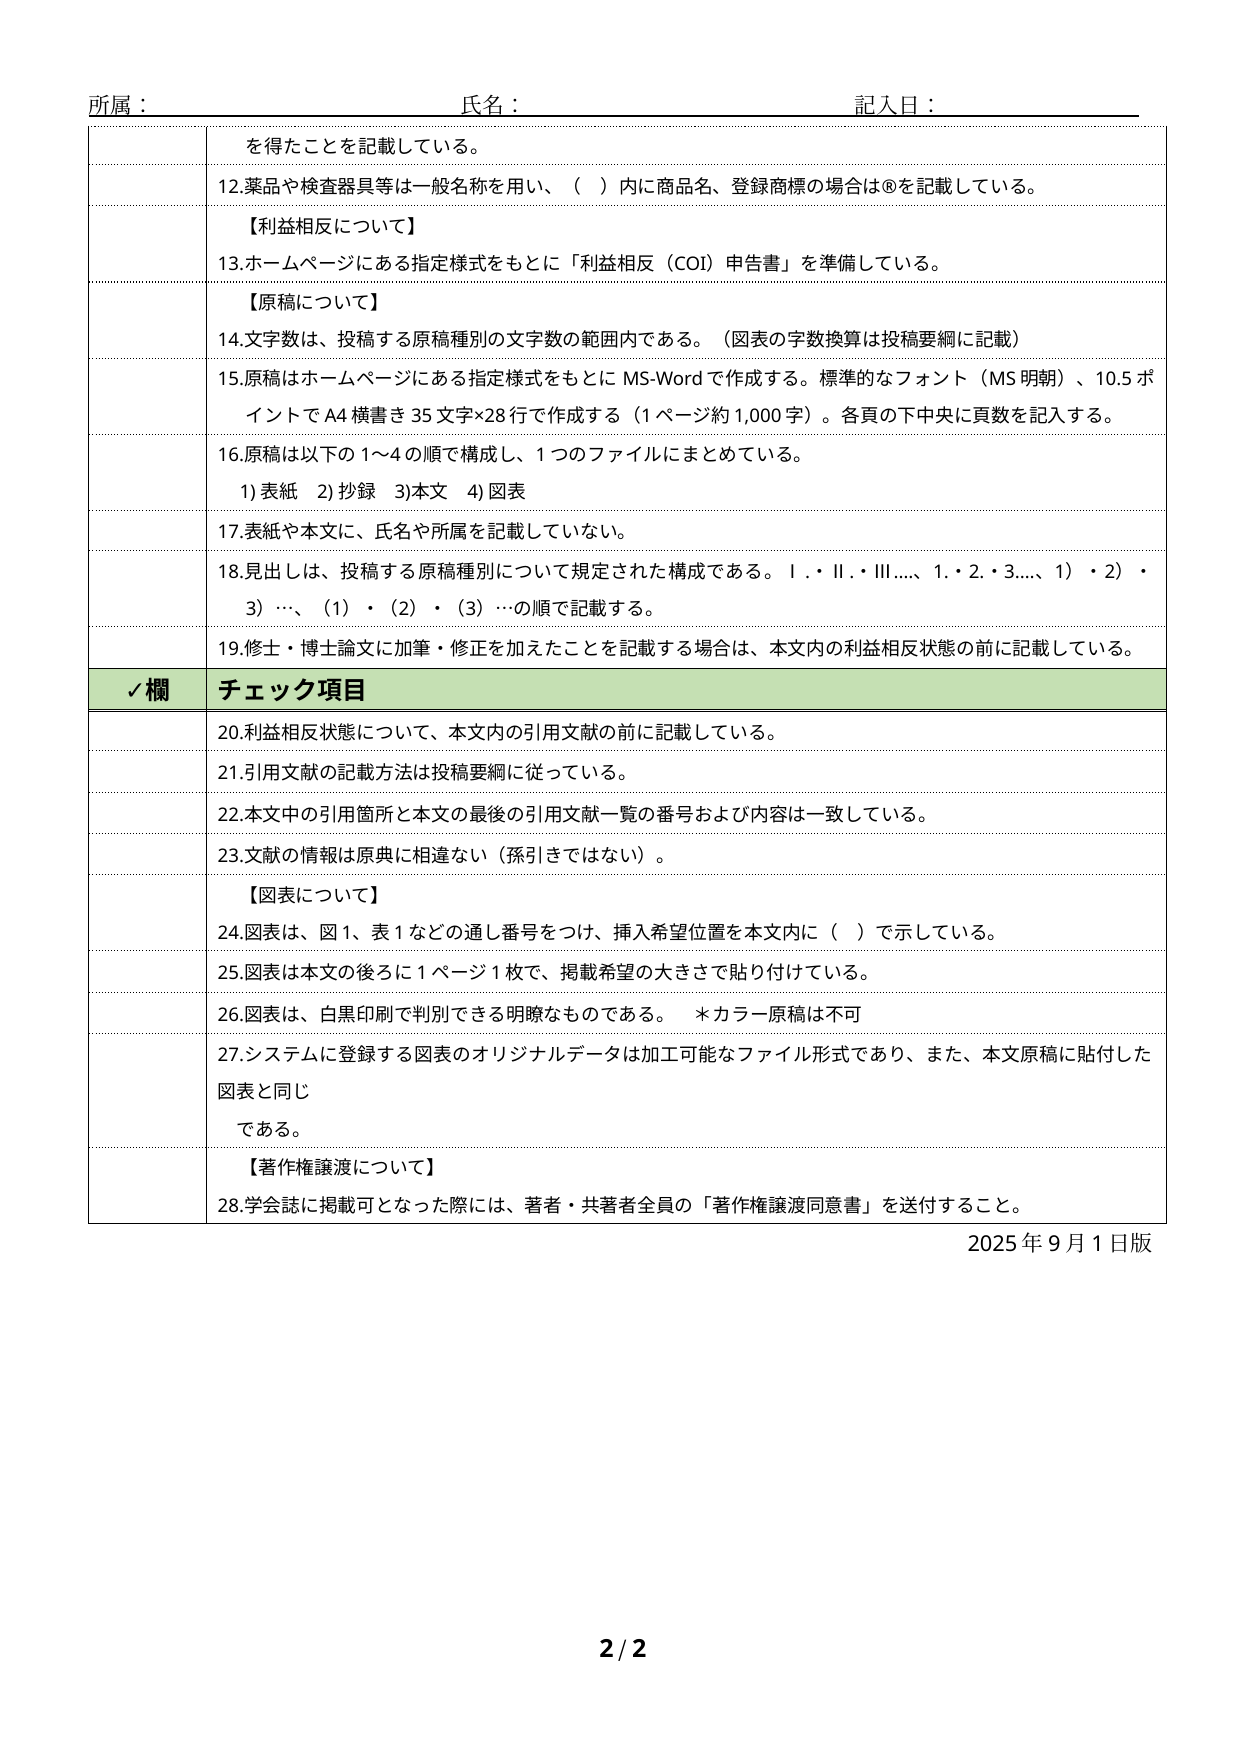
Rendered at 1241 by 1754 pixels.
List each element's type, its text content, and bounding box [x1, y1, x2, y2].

table_cell [89, 550, 206, 626]
table_cell [89, 874, 206, 950]
table_cell 12.薬品や検査器具等は一般名称を用い、（ ）内に商品名、登録商標の場合は®を記載している。 [207, 164, 1166, 205]
table_cell [89, 358, 206, 433]
table_cell 25.図表は本文の後ろに1ページ1枚で、掲載希望の大きさで貼り付けている。 [207, 950, 1166, 992]
table_cell [89, 205, 206, 281]
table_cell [207, 126, 1166, 164]
table_cell [89, 626, 206, 668]
table_cell チェック項目 [207, 669, 1166, 709]
table_cell [89, 1147, 206, 1223]
table_cell 18.見出しは、投稿する原稿種別について規定された構成である。Ⅰ.・Ⅱ.・Ⅲ.…、1.・2.・3.…、1）・2）・3）…、（1）・（2）・（3）…の順で記載する。 [207, 550, 1166, 626]
table_cell 27.システムに登録する図表のオリジナルデータは加工可能なファイル形式であり、また、本文原稿に貼付した図表と同じ である。 [207, 1033, 1166, 1147]
table_cell 26.図表は、白黒印刷で判別できる明瞭なものである。 ＊カラー原稿は不可 [207, 992, 1166, 1033]
text 2025年9月1日版 [89, 1224, 1152, 1261]
table_cell 23.文献の情報は原典に相違ない（孫引きではない）。 [207, 833, 1166, 874]
table_cell [89, 992, 206, 1033]
table_cell 15.原稿はホームページにある指定様式をもとにMS-Wordで作成する。標準的なフォント（MS明朝）、10.5ポイントでA4横書き35文字×28行で作成する（1ページ約1,000字）。各頁の下中央に頁数を記入する。 [207, 358, 1166, 433]
table_cell 【著作権譲渡について】 28.学会誌に掲載可となった際には、著者・共著者全員の「著作権譲渡同意書」を送付すること。 [207, 1147, 1166, 1223]
table_cell 【利益相反について】 13.ホームページにある指定様式をもとに「利益相反（COI）申告書」を準備している。 [207, 205, 1166, 281]
table_cell [89, 712, 206, 750]
table_cell 19.修士・博士論文に加筆・修正を加えたことを記載する場合は、本文内の利益相反状態の前に記載している。 [207, 626, 1166, 668]
table_cell 【原稿について】 14.文字数は、投稿する原稿種別の文字数の範囲内である。（図表の字数換算は投稿要綱に記載） [207, 281, 1166, 357]
table_cell [89, 792, 206, 833]
table_cell ✓欄 [89, 669, 206, 709]
table_cell [89, 510, 206, 550]
table_cell [89, 950, 206, 992]
table_cell [89, 750, 206, 792]
table_cell 16.原稿は以下の1～4の順で構成し、1つのファイルにまとめている。 1) 表紙 2) 抄録 3)本文 4) 図表 [207, 434, 1166, 509]
table_cell [89, 126, 206, 164]
table_cell [89, 164, 206, 205]
table_cell [89, 833, 206, 874]
table_cell 【図表について】 24.図表は、図1、表1などの通し番号をつけ、挿入希望位置を本文内に（ ）で示している。 [207, 874, 1166, 950]
table_cell [89, 1033, 206, 1147]
table_cell 21.引用文献の記載方法は投稿要綱に従っている。 [207, 750, 1166, 792]
table_cell 22.本文中の引用箇所と本文の最後の引用文献一覧の番号および内容は一致している。 [207, 792, 1166, 833]
table_cell 17.表紙や本文に、氏名や所属を記載していない。 [207, 510, 1166, 550]
table_cell 20.利益相反状態について、本文内の引用文献の前に記載している。 [207, 712, 1166, 750]
table_cell [89, 434, 206, 509]
table_cell [89, 281, 206, 357]
